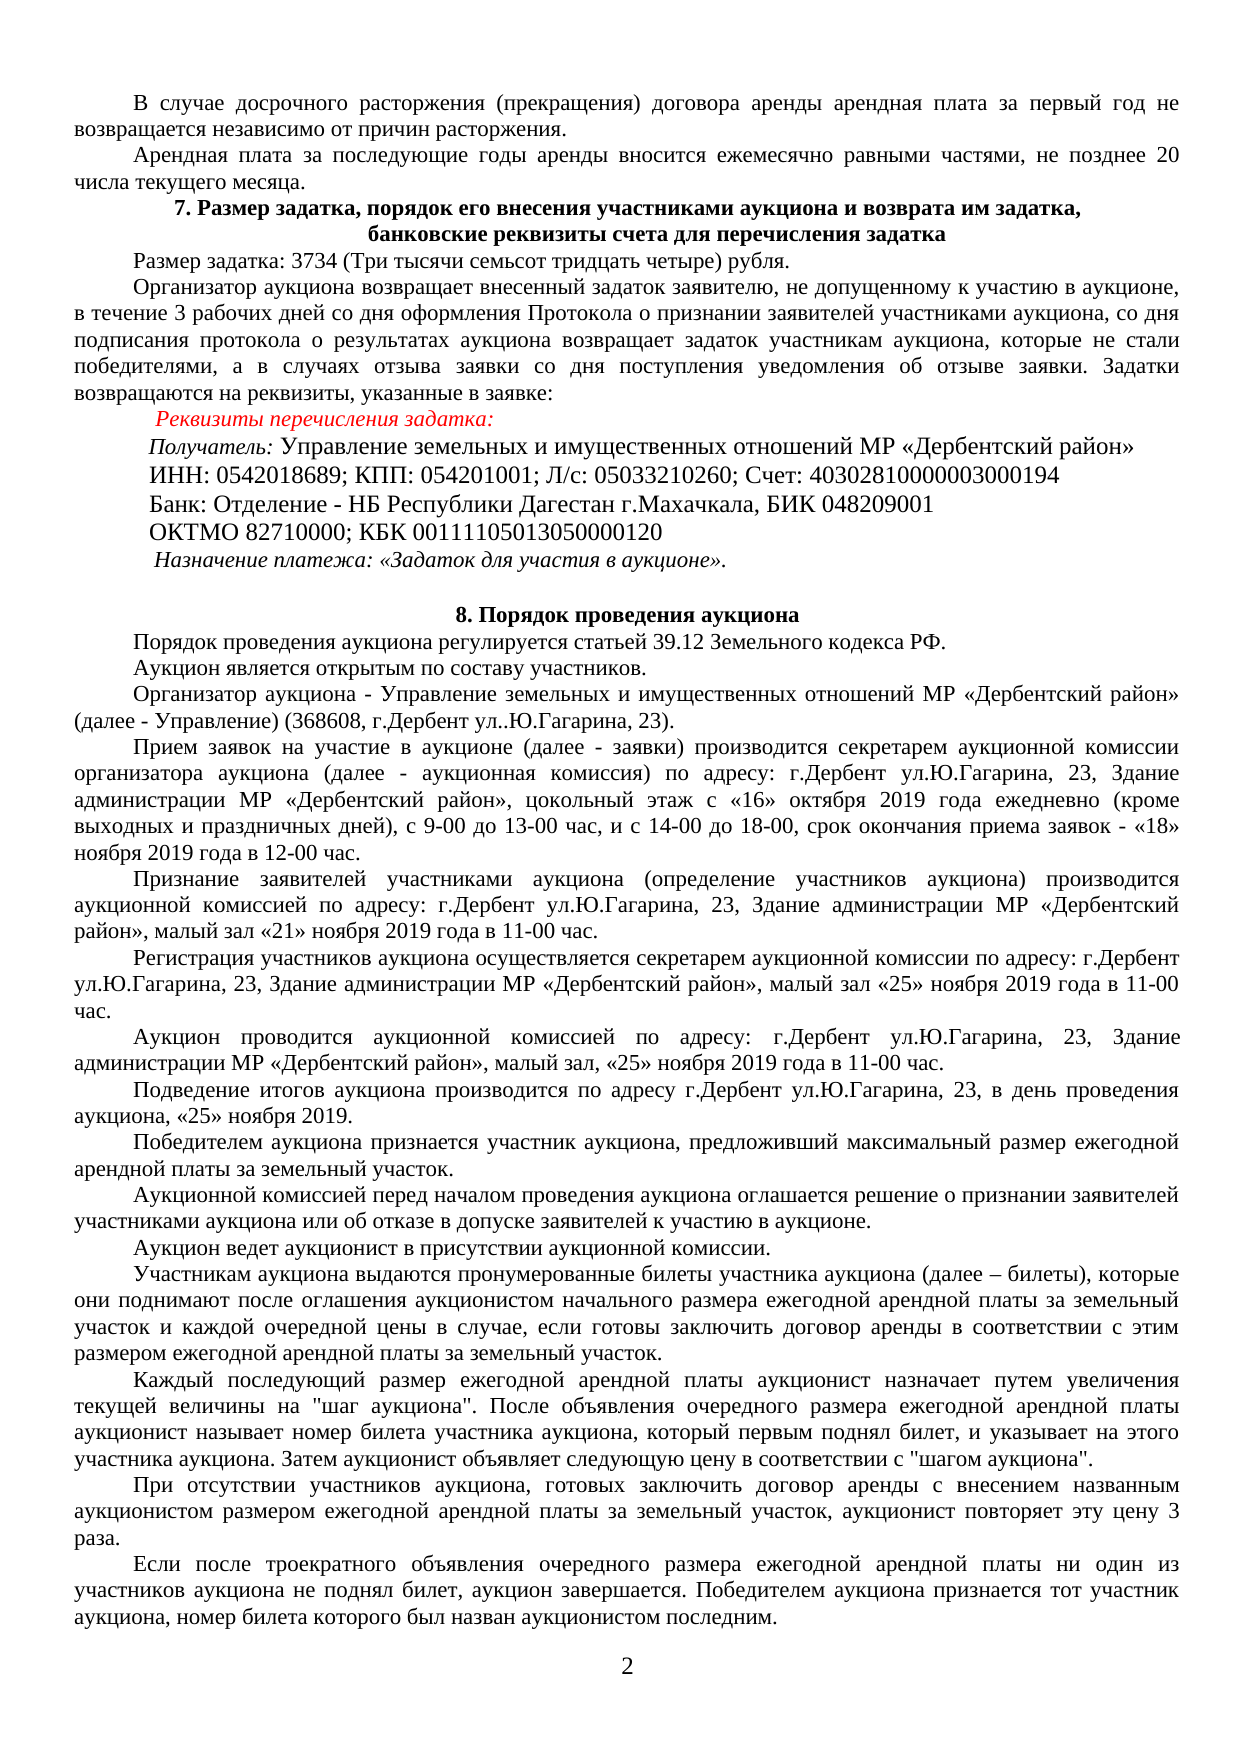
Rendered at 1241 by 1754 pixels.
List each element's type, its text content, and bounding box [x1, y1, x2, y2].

text Реквизиты перечисления задатка: [74, 405, 1181, 431]
text При отсутствии участников аукциона, готовых заключить договор аренды с внесением названным аукционистом размером ежегодной арендной платы за земельный участок, аукционист повторяет эту цену 3 раза. [74, 1471, 1181, 1550]
text В случае досрочного расторжения (прекращения) договора аренды арендная плата за первый год не возвращается независимо от причин расторжения. [74, 89, 1181, 141]
text Признание заявителей участниками аукциона (определение участников аукциона) производится аукционной комиссией по адресу: г.Дербент ул.Ю.Гагарина, 23, Здание администрации МР «Дербентский район», малый зал «21» ноября 2019 года в 11-00 час. [74, 865, 1181, 944]
text ОКТМО 82710000; КБК 00111105013050000120 [74, 517, 1181, 546]
text Аукцион является открытым по составу участников. [74, 654, 1181, 680]
text Аукцион проводится аукционной комиссией по адресу: г.Дербент ул.Ю.Гагарина, 23, Здание администрации МР «Дербентский район», малый зал, «25» ноября 2019 года в 11-00 час. [74, 1023, 1181, 1076]
text Регистрация участников аукциона осуществляется секретарем аукционной комиссии по адресу: г.Дербент ул.Ю.Гагарина, 23, Здание администрации МР «Дербентский район», малый зал «25» ноября 2019 года в 11-00 час. [74, 944, 1181, 1023]
text Участникам аукциона выдаются пронумерованные билеты участника аукциона (далее – билеты), которые они поднимают после оглашения аукционистом начального размера ежегодной арендной платы за земельный участок и каждой очередной цены в случае, если готовы заключить договор аренды в соответствии с этим размером ежегодной арендной платы за земельный участок. [74, 1260, 1181, 1366]
text 7. Размер задатка, порядок его внесения участниками аукциона и возврата им задатка, [74, 194, 1181, 220]
text банковские реквизиты счета для перечисления задатка [74, 220, 1181, 247]
text Организатор аукциона - Управление земельных и имущественных отношений МР «Дербентский район» (далее - Управление) (368608, г.Дербент ул..Ю.Гагарина, 23). [74, 680, 1181, 733]
text Порядок проведения аукциона регулируется статьей 39.12 Земельного кодекса РФ. [74, 628, 1181, 654]
text Подведение итогов аукциона производится по адресу г.Дербент ул.Ю.Гагарина, 23, в день проведения аукциона, «25» ноября 2019. [74, 1076, 1181, 1128]
text Прием заявок на участие в аукционе (далее - заявки) производится секретарем аукционной комиссии организатора аукциона (далее - аукционная комиссия) по адресу: г.Дербент ул.Ю.Гагарина, 23, Здание администрации МР «Дербентский район», цокольный этаж с «16» октября 2019 года ежедневно (кроме выходных и праздничных дней), с 9-00 до 13-00 час, и с 14-00 до 18-00, срок окончания приема заявок - «18» ноября 2019 года в 12-00 час. [74, 733, 1181, 865]
text Банк: Отделение - НБ Республики Дагестан г.Махачкала, БИК 048209001 [74, 489, 1181, 517]
text Каждый последующий размер ежегодной арендной платы аукционист назначает путем увеличения текущей величины на "шаг аукциона". После объявления очередного размера ежегодной арендной платы аукционист называет номер билета участника аукциона, который первым поднял билет, и указывает на этого участника аукциона. Затем аукционист объявляет следующую цену в соответствии с "шагом аукциона". [74, 1366, 1181, 1471]
text ИНН: 0542018689; КПП: 054201001; Л/c: 05033210260; Счет: 40302810000003000194 [74, 460, 1181, 489]
text Аукционной комиссией перед началом проведения аукциона оглашается решение о признании заявителей участниками аукциона или об отказе в допуске заявителей к участию в аукционе. [74, 1181, 1181, 1234]
text Арендная плата за последующие годы аренды вносится ежемесячно равными частями, не позднее 20 числа текущего месяца. [74, 141, 1181, 194]
text Размер задатка: 3734 (Три тысячи семьсот тридцать четыре) рубля. [74, 247, 1181, 273]
text Победителем аукциона признается участник аукциона, предложивший максимальный размер ежегодной арендной платы за земельный участок. [74, 1128, 1181, 1181]
text Назначение платежа: «Задаток для участия в аукционе». [74, 546, 1181, 573]
text Если после троекратного объявления очередного размера ежегодной арендной платы ни один из участников аукциона не поднял билет, аукцион завершается. Победителем аукциона признается тот участник аукциона, номер билета которого был назван аукционистом последним. [74, 1550, 1181, 1629]
text Аукцион ведет аукционист в присутствии аукционной комиссии. [74, 1234, 1181, 1260]
text 8. Порядок проведения аукциона [74, 601, 1181, 628]
text Организатор аукциона возвращает внесенный задаток заявителю, не допущенному к участию в аукционе, в течение 3 рабочих дней со дня оформления Протокола о признании заявителей участниками аукциона, со дня подписания протокола о результатах аукциона возвращает задаток участникам аукциона, которые не стали победителями, а в случаях отзыва заявки со дня поступления уведомления об отзыве заявки. Задатки возвращаются на реквизиты, указанные в заявке: [74, 273, 1181, 405]
text Получатель: Управление земельных и имущественных отношений МР «Дербентский район» [74, 431, 1181, 460]
